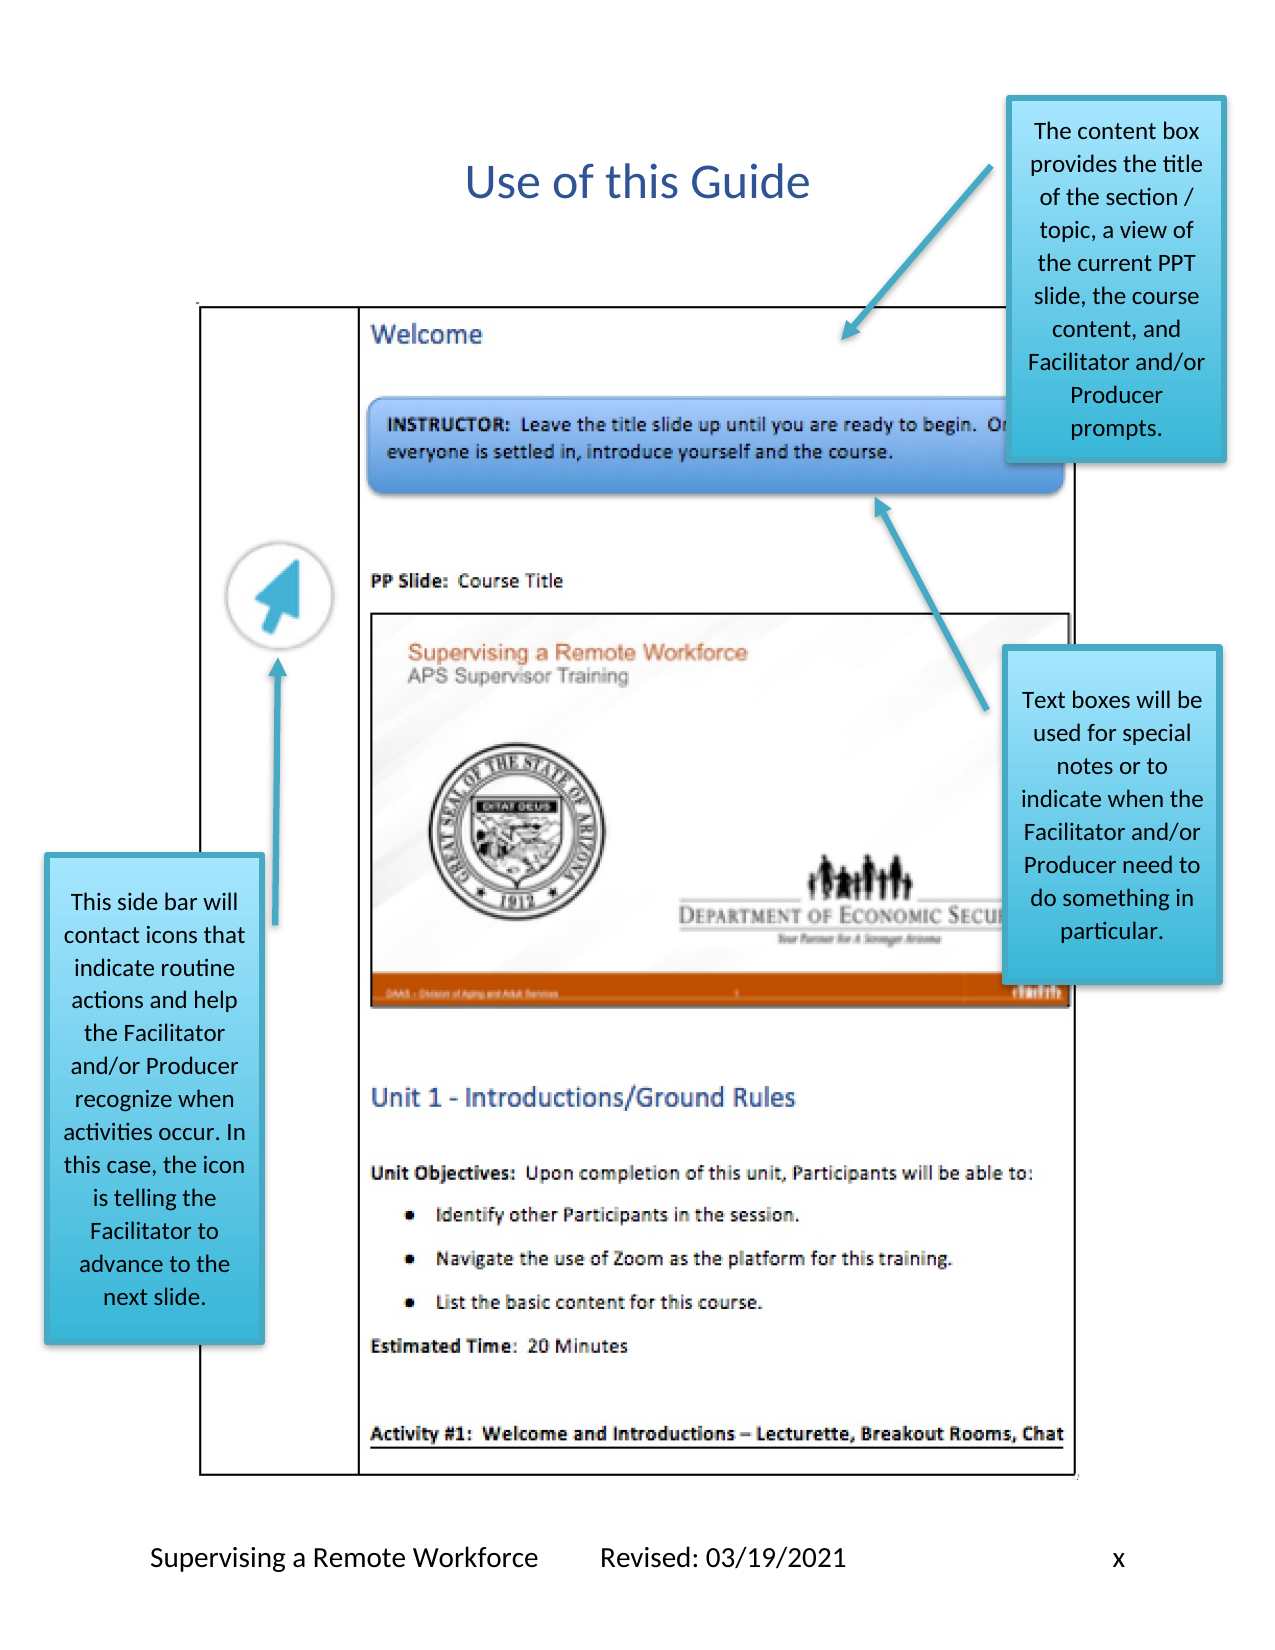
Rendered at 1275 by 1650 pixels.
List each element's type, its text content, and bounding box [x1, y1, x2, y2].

subtitle Use of this Guide [150, 150, 1001, 211]
picture [195, 302, 1080, 1480]
